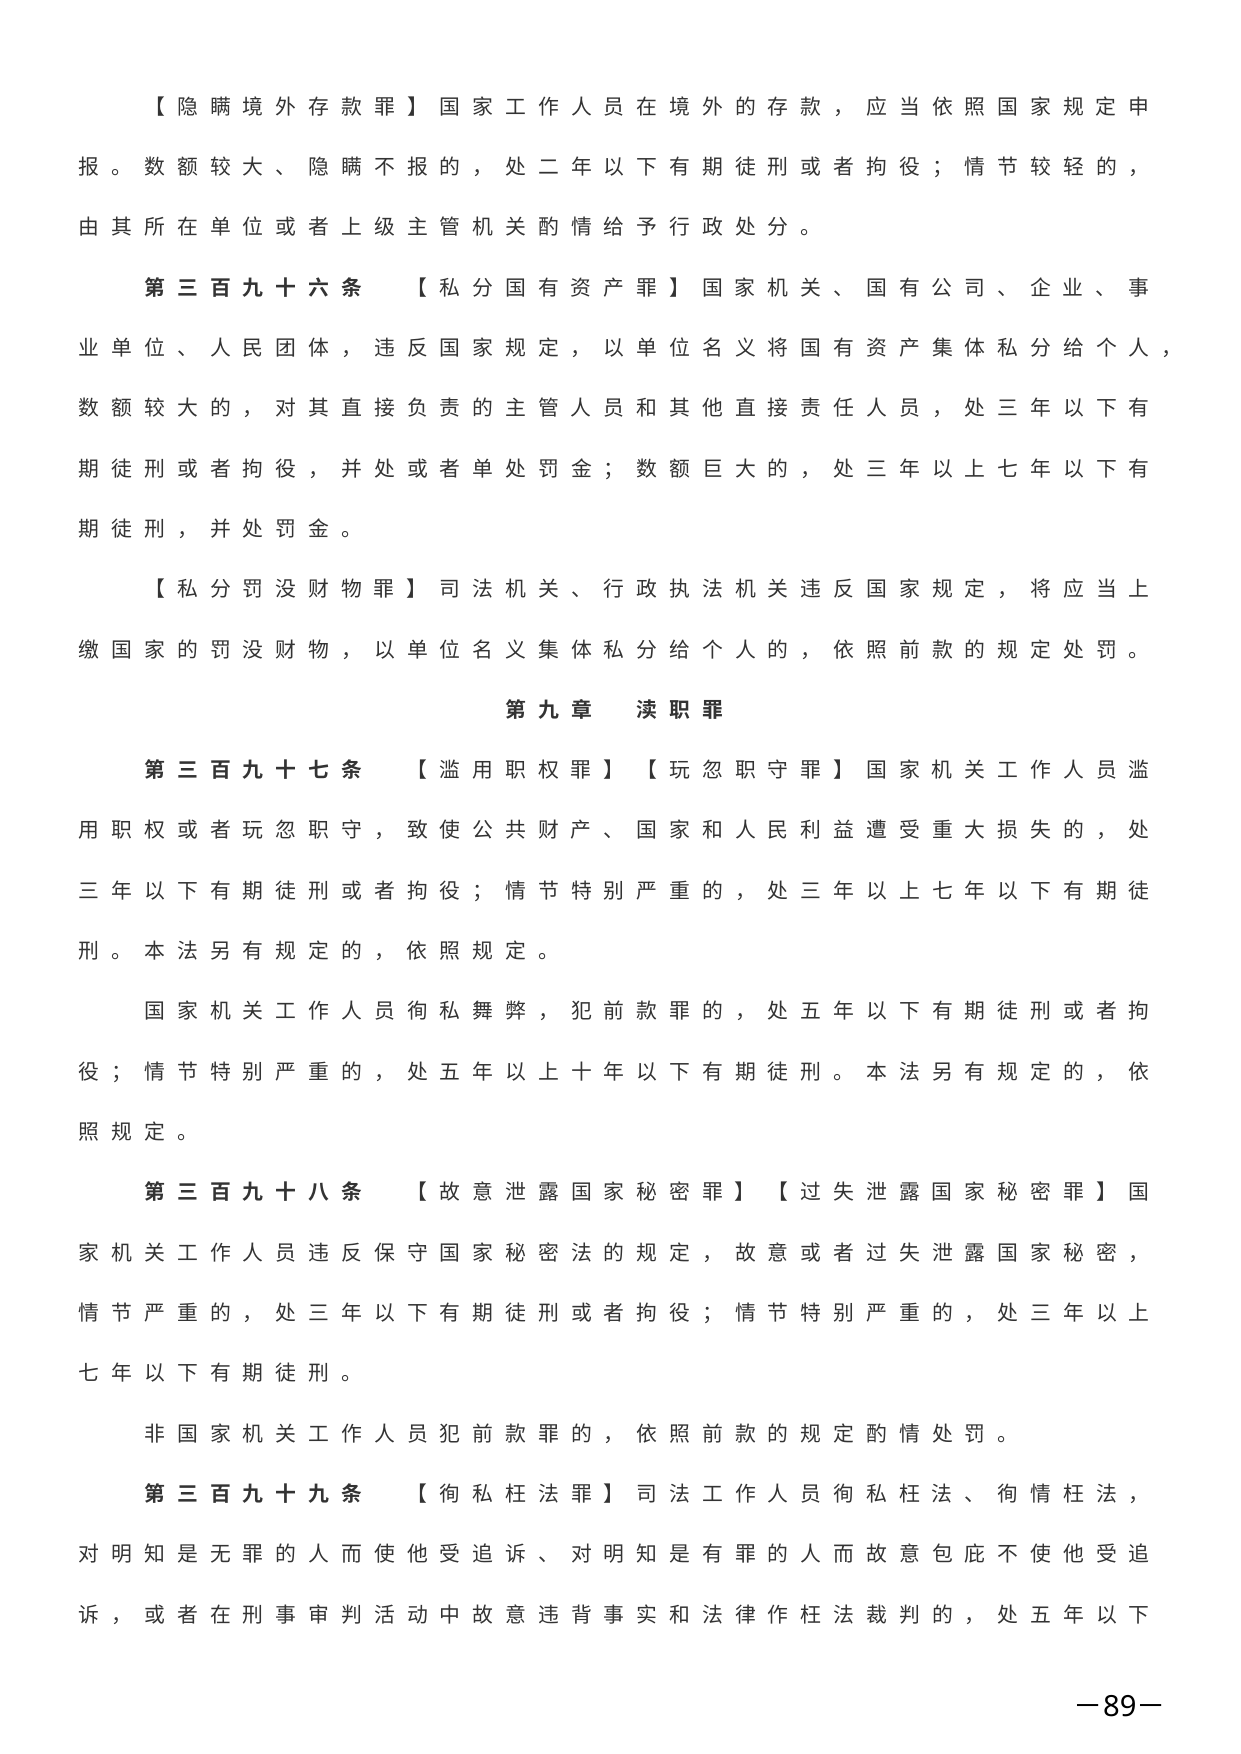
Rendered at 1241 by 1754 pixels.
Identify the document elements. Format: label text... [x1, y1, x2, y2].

text 非国家机关工作人员犯前款罪的，依照前款的规定酌情处罚。 [79, 1402, 1161, 1462]
text 【私分罚没财物罪】司法机关、行政执法机关违反国家规定，将应当上缴国家的罚没财物，以单位名义集体私分给个人的，依照前款的规定处罚。 [79, 557, 1161, 678]
text 【隐瞒境外存款罪】国家工作人员在境外的存款，应当依照国家规定申报。数额较大、隐瞒不报的，处二年以下有期徒刑或者拘役；情节较轻的，由其所在单位或者上级主管机关酌情给予行政处分。 [79, 75, 1161, 256]
text 第三百九十六条 【私分国有资产罪】国家机关、国有公司、企业、事业单位、人民团体，违反国家规定，以单位名义将国有资产集体私分给个人，数额较大的，对其直接负责的主管人员和其他直接责任人员，处三年以下有期徒刑或者拘役，并处或者单处罚金；数额巨大的，处三年以上七年以下有期徒刑，并处罚金。 [79, 256, 1161, 557]
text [79, 1462, 1161, 1643]
text 第三百九十七条 【滥用职权罪】【玩忽职守罪】国家机关工作人员滥用职权或者玩忽职守，致使公共财产、国家和人民利益遭受重大损失的，处三年以下有期徒刑或者拘役；情节特别严重的，处三年以上七年以下有期徒刑。本法另有规定的，依照规定。 [79, 738, 1161, 980]
text 第九章 渎职罪 [79, 678, 1161, 738]
text 国家机关工作人员徇私舞弊，犯前款罪的，处五年以下有期徒刑或者拘役；情节特别严重的，处五年以上十年以下有期徒刑。本法另有规定的，依照规定。 [79, 980, 1161, 1161]
text 第三百九十八条 【故意泄露国家秘密罪】【过失泄露国家秘密罪】国家机关工作人员违反保守国家秘密法的规定，故意或者过失泄露国家秘密，情节严重的，处三年以下有期徒刑或者拘役；情节特别严重的，处三年以上七年以下有期徒刑。 [79, 1161, 1161, 1402]
